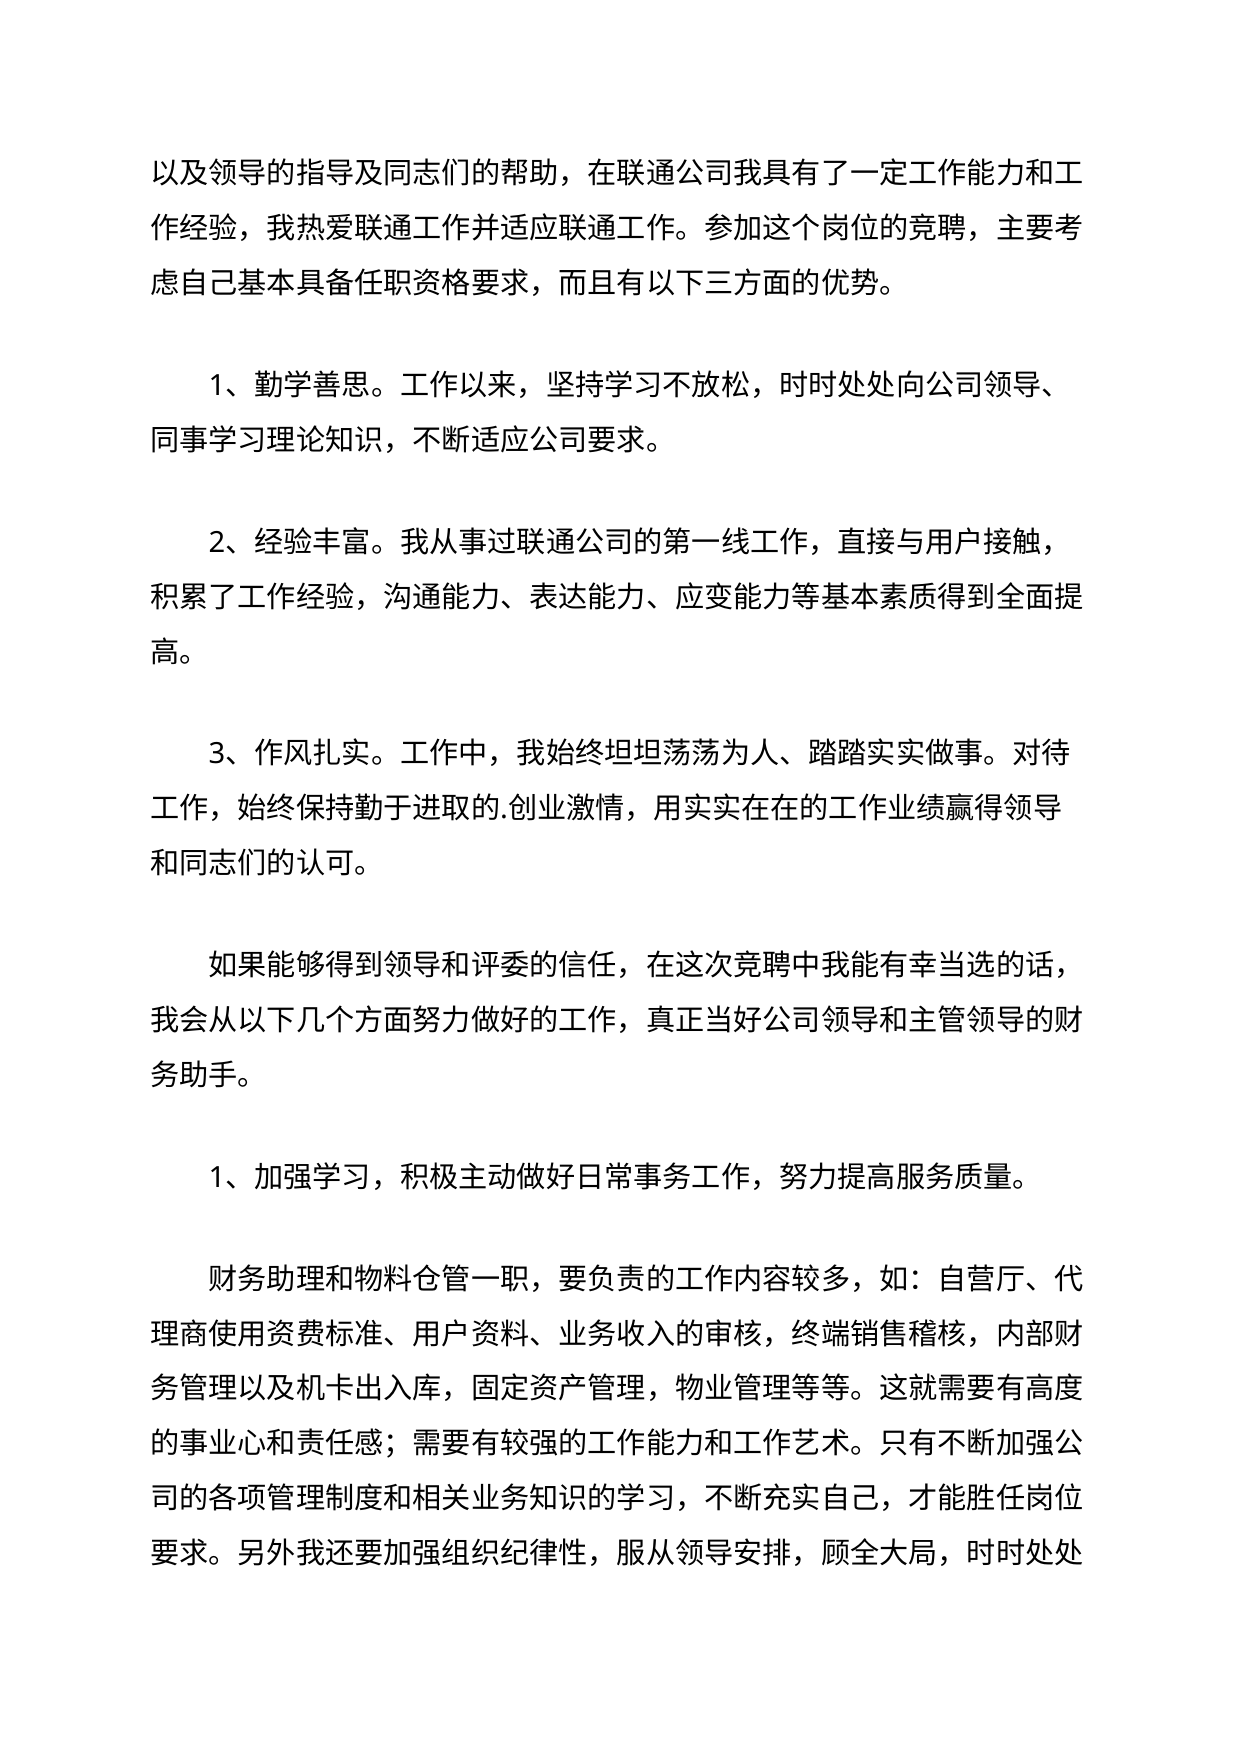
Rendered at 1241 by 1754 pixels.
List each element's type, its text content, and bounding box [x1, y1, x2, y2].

text 如果能够得到领导和评委的信任，在这次竞聘中我能有幸当选的话，我会从以下几个方面努力做好的工作，真正当好公司领导和主管领导的财务助手。 [150, 942, 1090, 1094]
text 3、作风扎实。工作中，我始终坦坦荡荡为人、踏踏实实做事。对待工作，始终保持勤于进取的.创业激情，用实实在在的工作业绩赢得领导和同志们的认可。 [150, 730, 1090, 882]
text 1、勤学善思。工作以来，坚持学习不放松，时时处处向公司领导、同事学习理论知识，不断适应公司要求。 [150, 362, 1090, 459]
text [150, 150, 1090, 302]
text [150, 1255, 1090, 1572]
text 1、加强学习，积极主动做好日常事务工作，努力提高服务质量。 [150, 1153, 1090, 1196]
text 2、经验丰富。我从事过联通公司的第一线工作，直接与用户接触，积累了工作经验，沟通能力、表达能力、应变能力等基本素质得到全面提高。 [150, 518, 1090, 671]
